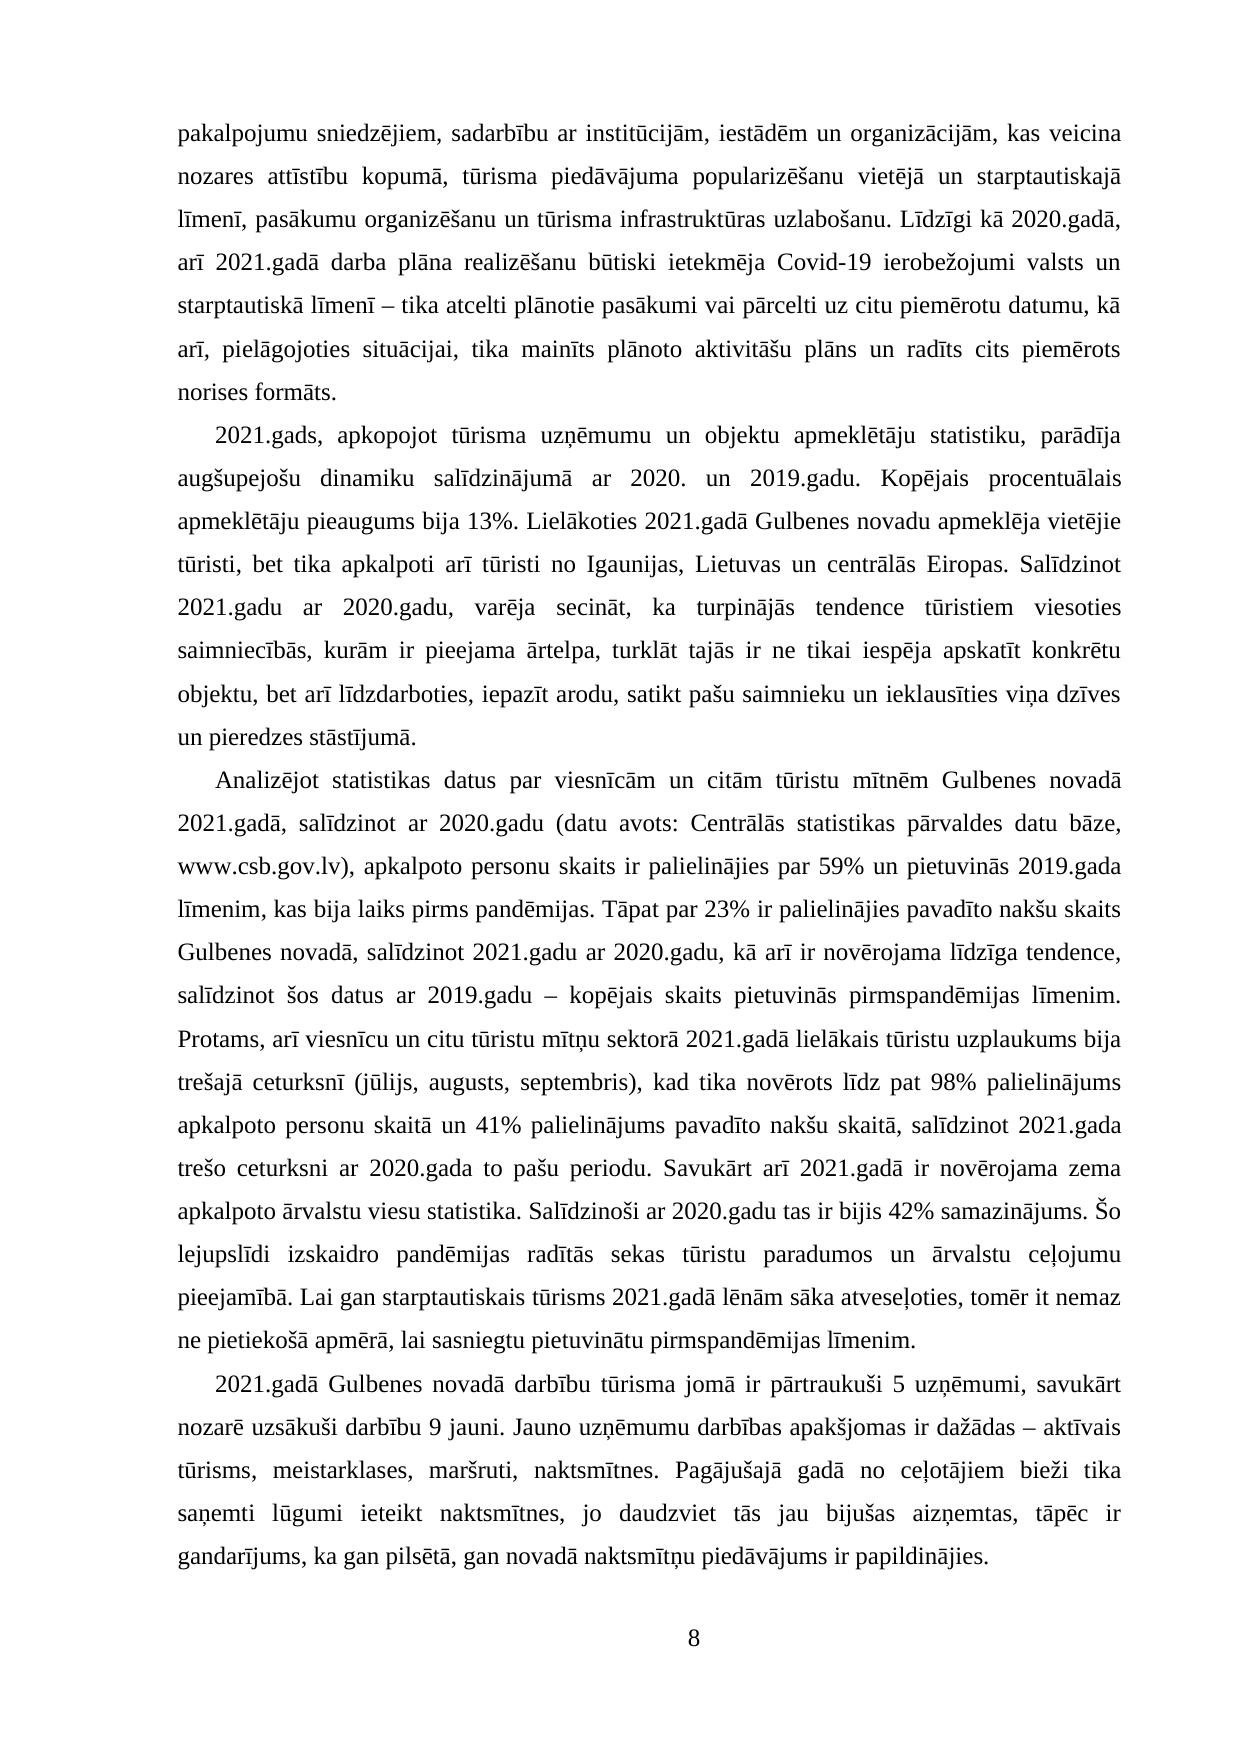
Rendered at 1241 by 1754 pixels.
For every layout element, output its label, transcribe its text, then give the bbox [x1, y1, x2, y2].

text 2021.gadā Gulbenes novadā darbību tūrisma jomā ir pārtraukuši 5 uzņēmumi, savukārt nozarē uzsākuši darbību 9 jauni. Jauno uzņēmumu darbības apakšjomas ir dažādas – aktīvais tūrisms, meistarklases, maršruti, naktsmītnes. Pagājušajā gadā no ceļotājiem bieži tika saņemti lūgumi ieteikt naktsmītnes, jo daudzviet tās jau bĳušas aizņemtas, tāpēc ir gandarījums, ka gan pilsētā, gan novadā naktsmītņu piedāvājums ir papildinājies. [177, 1369, 1122, 1570]
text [177, 118, 1122, 406]
text 2021.gads, apkopojot tūrisma uzņēmumu un objektu apmeklētāju statistiku, parādīja augšupejošu dinamiku salīdzinājumā ar 2020. un 2019.gadu. Kopējais procentuālais apmeklētāju pieaugums bija 13%. Lielākoties 2021.gadā Gulbenes novadu apmeklēja vietējie tūristi, bet tika apkalpoti arī tūristi no Igaunijas, Lietuvas un centrālās Eiropas. Salīdzinot 2021.gadu ar 2020.gadu, varēja secināt, ka turpinājās tendence tūristiem viesoties saimniecībās, kurām ir pieejama ārtelpa, turklāt tajās ir ne tikai iespēja apskatīt konkrētu objektu, bet arī līdzdarboties, iepazīt arodu, satikt pašu saimnieku un ieklausīties viņa dzīves un pieredzes stāstījumā. [177, 420, 1122, 751]
text Analizējot statistikas datus par viesnīcām un citām tūristu mītnēm Gulbenes novadā 2021.gadā, salīdzinot ar 2020.gadu (datu avots: Centrālās statistikas pārvaldes datu bāze, www.csb.gov.lv), apkalpoto personu skaits ir palielinājies par 59% un pietuvinās 2019.gada līmenim, kas bija laiks pirms pandēmijas. Tāpat par 23% ir palielinājies pavadīto nakšu skaits Gulbenes novadā, salīdzinot 2021.gadu ar 2020.gadu, kā arī ir novērojama līdzīga tendence, salīdzinot šos datus ar 2019.gadu – kopējais skaits pietuvinās pirmspandēmijas līmenim. Protams, arī viesnīcu un citu tūristu mītņu sektorā 2021.gadā lielākais tūristu uzplaukums bija trešajā ceturksnī (jūlijs, augusts, septembris), kad tika novērots līdz pat 98% palielinājums apkalpoto personu skaitā un 41% palielinājums pavadīto nakšu skaitā, salīdzinot 2021.gada trešo ceturksni ar 2020.gada to pašu periodu. Savukārt arī 2021.gadā ir novērojama zema apkalpoto ārvalstu viesu statistika. Salīdzinoši ar 2020.gadu tas ir bijis 42% samazinājums. Šo lejupslīdi izskaidro pandēmijas radītās sekas tūristu paradumos un ārvalstu ceļojumu pieejamībā. Lai gan starptautiskais tūrisms 2021.gadā lēnām sāka atveseļoties, tomēr it nemaz ne pietiekošā apmērā, lai sasniegtu pietuvinātu pirmspandēmijas līmenim. [177, 765, 1122, 1354]
